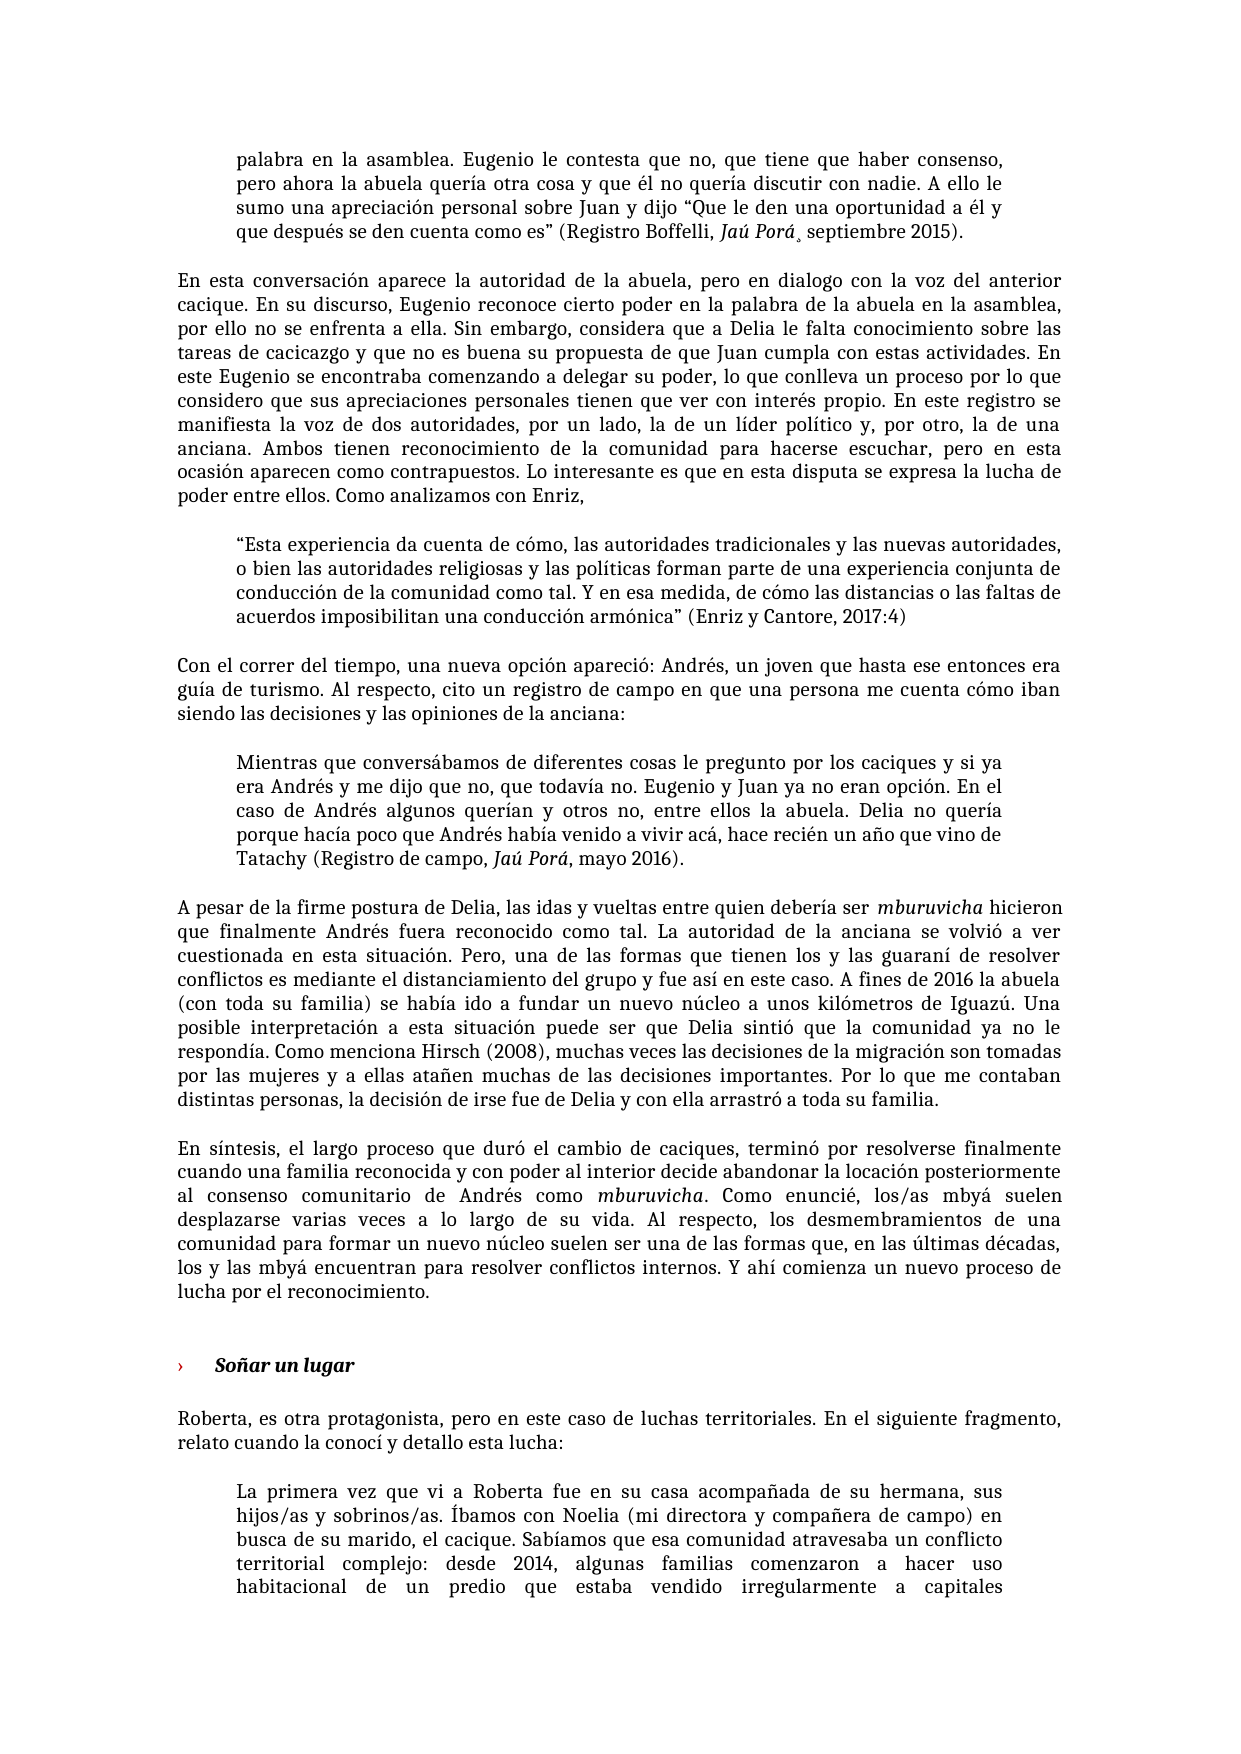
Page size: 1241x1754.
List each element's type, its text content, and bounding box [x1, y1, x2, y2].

text A pesar de la firme postura de Delia, las idas y vueltas entre quien debería ser mburuvicha hicieron que finalmente Andrés fuera reconocido como tal. La autoridad de la anciana se volvió a ver cuestionada en esta situación. Pero, una de las formas que tienen los y las guaraní de resolver conflictos es mediante el distanciamiento del grupo y fue así en este caso. A fines de 2016 la abuela (con toda su familia) se había ido a fundar un nuevo núcleo a unos kilómetros de Iguazú. Una posible interpretación a esta situación puede ser que Delia sintió que la comunidad ya no le respondía. Como menciona Hirsch (2008), muchas veces las decisiones de la migración son tomadas por las mujeres y a ellas atañen muchas de las decisiones importantes. Por lo que me contaban distintas personas, la decisión de irse fue de Delia y con ella arrastró a toda su familia. [177, 896, 1063, 1111]
text Con el correr del tiempo, una nueva opción apareció: Andrés, un joven que hasta ese entonces era guía de turismo. Al respecto, cito un registro de campo en que una persona me cuenta cómo iban siendo las decisiones y las opiniones de la anciana: [177, 654, 1063, 726]
text En esta conversación aparece la autoridad de la abuela, pero en dialogo con la voz del anterior cacique. En su discurso, Eugenio reconoce cierto poder en la palabra de la abuela en la asamblea, por ello no se enfrenta a ella. Sin embargo, considera que a Delia le falta conocimiento sobre las tareas de cacicazgo y que no es buena su propuesta de que Juan cumpla con estas actividades. En este Eugenio se encontraba comenzando a delegar su poder, lo que conlleva un proceso por lo que considero que sus apreciaciones personales tienen que ver con interés propio. En este registro se manifiesta la voz de dos autoridades, por un lado, la de un líder político y, por otro, la de una anciana. Ambos tienen reconocimiento de la comunidad para hacerse escuchar, pero en esta ocasión aparecen como contrapuestos. Lo interesante es que en esta disputa se expresa la lucha de poder entre ellos. Como analizamos con Enriz, [177, 268, 1063, 508]
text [236, 1479, 1004, 1599]
text En síntesis, el largo proceso que duró el cambio de caciques, terminó por resolverse finalmente cuando una familia reconocida y con poder al interior decide abandonar la locación posteriormente al consenso comunitario de Andrés como mburuvicha. Como enuncié, los/as mbyá suelen desplazarse varias veces a lo largo de su vida. Al respecto, los desmembramientos de una comunidad para formar un nuevo núcleo suelen ser una de las formas que, en las últimas décadas, los y las mbyá encuentran para resolver conflictos internos. Y ahí comienza un nuevo proceso de lucha por el reconocimiento. [177, 1136, 1063, 1304]
text Mientras que conversábamos de diferentes cosas le pregunto por los caciques y si ya era Andrés y me dijo que no, que todavía no. Eugenio y Juan ya no eran opción. En el caso de Andrés algunos querían y otros no, entre ellos la abuela. Delia no quería porque hacía poco que Andrés había venido a vivir acá, hace recién un año que vino de Tatachy (Registro de campo, Jaú Porá, mayo 2016). [236, 751, 1004, 871]
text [236, 148, 1004, 243]
text Soñar un lugar [177, 1354, 1063, 1378]
text Roberta, es otra protagonista, pero en este caso de luchas territoriales. En el siguiente fragmento, relato cuando la conocí y detallo esta lucha: [177, 1406, 1063, 1454]
text “Esta experiencia da cuenta de cómo, las autoridades tradicionales y las nuevas autoridades, o bien las autoridades religiosas y las políticas forman parte de una experiencia conjunta de conducción de la comunidad como tal. Y en esa medida, de cómo las distancias o las faltas de acuerdos imposibilitan una conducción armónica” (Enriz y Cantore, 2017:4) [236, 533, 1063, 629]
